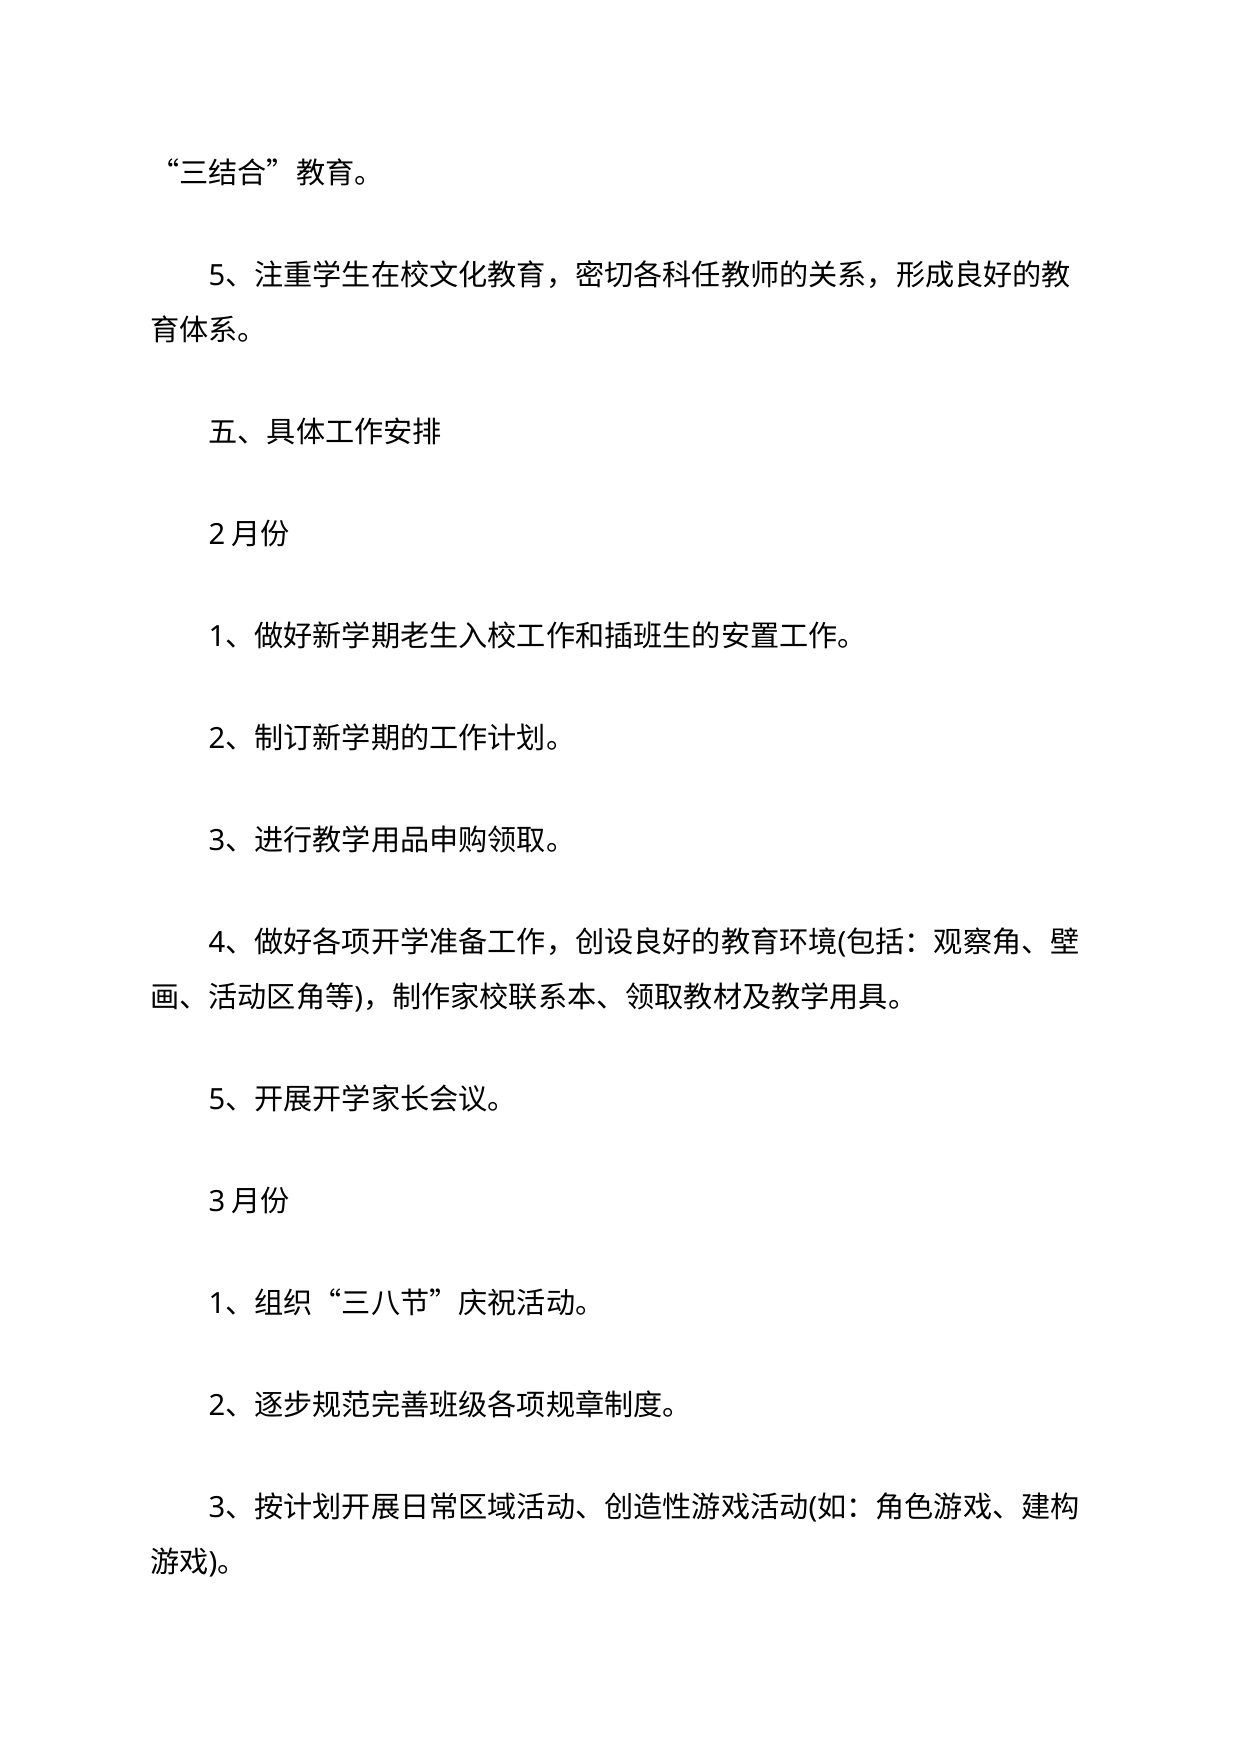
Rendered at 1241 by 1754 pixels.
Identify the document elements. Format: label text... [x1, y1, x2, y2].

text 3月份 [150, 1177, 1090, 1219]
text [150, 150, 1090, 192]
text 5、开展开学家长会议。 [150, 1075, 1090, 1118]
text 五、具体工作安排 [150, 408, 1090, 451]
text 1、做好新学期老生入校工作和插班生的安置工作。 [150, 612, 1090, 655]
text 2、制订新学期的工作计划。 [150, 714, 1090, 757]
text 2月份 [150, 510, 1090, 553]
text 5、注重学生在校文化教育，密切各科任教师的关系，形成良好的教育体系。 [150, 252, 1090, 349]
text 2、逐步规范完善班级各项规章制度。 [150, 1381, 1090, 1423]
text 1、组织“三八节”庆祝活动。 [150, 1279, 1090, 1322]
text 3、进行教学用品申购领取。 [150, 816, 1090, 859]
text 3、按计划开展日常区域活动、创造性游戏活动(如：角色游戏、建构游戏)。 [150, 1483, 1090, 1581]
text 4、做好各项开学准备工作，创设良好的教育环境(包括：观察角、壁画、活动区角等)，制作家校联系本、领取教材及教学用具。 [150, 918, 1090, 1016]
